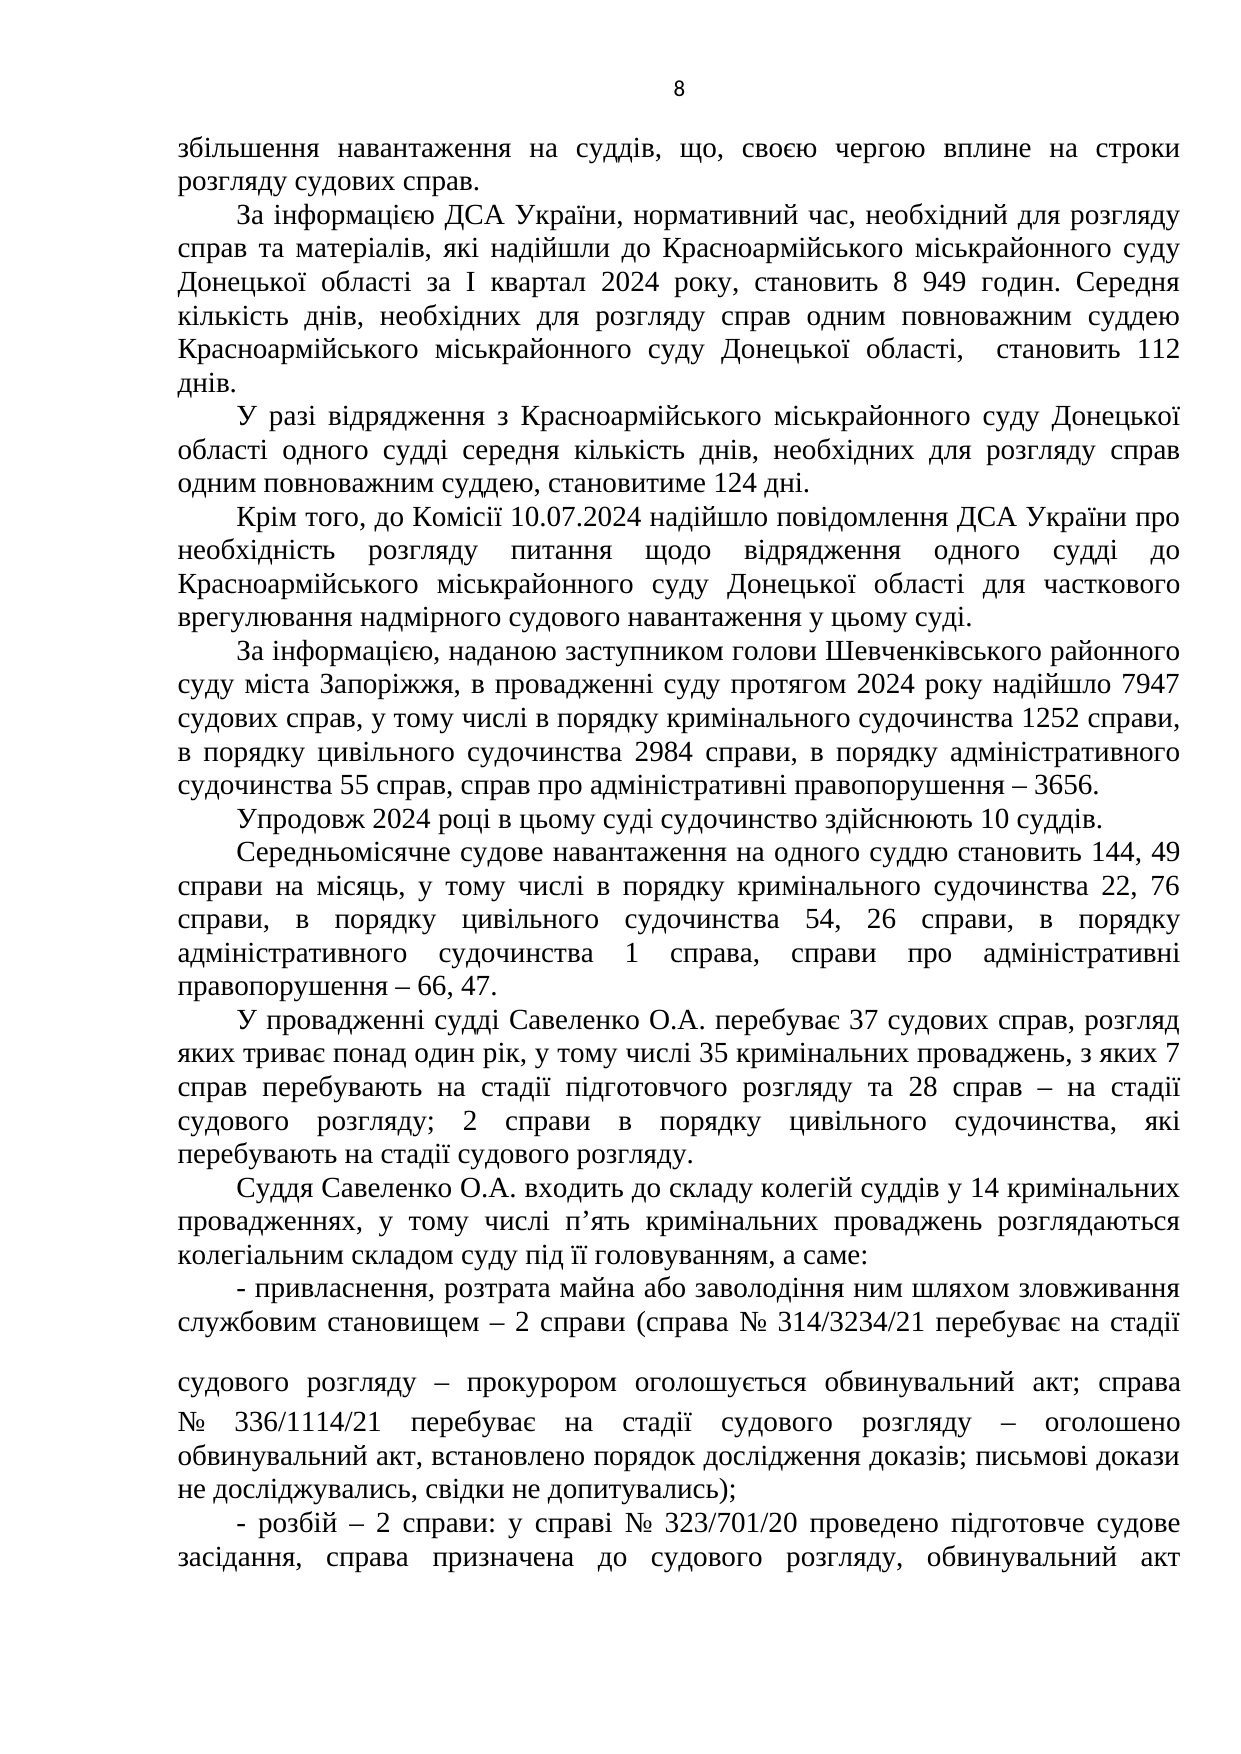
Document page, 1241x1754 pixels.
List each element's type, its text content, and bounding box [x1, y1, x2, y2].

text За інформацією, наданою заступником голови Шевченківського районного суду міста Запоріжжя, в провадженні суду протягом 2024 року надійшло 7947 судових справ, у тому числі в порядку кримінального судочинства 1252 справи, в порядку цивільного судочинства 2984 справи, в порядку адміністративного судочинства 55 справ, справ про адміністративні правопорушення – 3656. [177, 633, 1181, 801]
text Упродовж 2024 році в цьому суді судочинство здійснюють 10 суддів. [177, 801, 1181, 834]
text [177, 1505, 1181, 1572]
text У разі відрядження з Красноармійського міськрайонного суду Донецької області одного судді середня кількість днів, необхідних для розгляду справ одним повноважним суддею, становитиме 124 дні. [177, 398, 1181, 499]
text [177, 130, 1181, 197]
text За інформацією ДСА України, нормативний час, необхідний для розгляду справ та матеріалів, які надійшли до Красноармійського міськрайонного суду Донецької області за I квартал 2024 року, становить 8 949 годин. Середня кількість днів, необхідних для розгляду справ одним повноважним суддею Красноармійського міськрайонного суду Донецької області, становить 112 днів. [177, 197, 1181, 398]
text - привласнення, розтрата майна або заволодіння ним шляхом зловживання службовим становищем – 2 справи (справа № 314/3234/21 перебуває на стадії судового розгляду – прокурором оголошується обвинувальний акт; справа № 336/1114/21 перебуває на стадії судового розгляду – оголошено обвинувальний акт, встановлено порядок дослідження доказів; письмові докази не досліджувались, свідки не допитувались); [177, 1270, 1181, 1505]
text Середньомісячне судове навантаження на одного суддю становить 144, 49 справи на місяць, у тому числі в порядку кримінального судочинства 22, 76 справи, в порядку цивільного судочинства 54, 26 справи, в порядку адміністративного судочинства 1 справа, справи про адміністративні правопорушення – 66, 47. [177, 834, 1181, 1002]
text У провадженні судді Савеленко О.А. перебуває 37 судових справ, розгляд яких триває понад один рік, у тому числі 35 кримінальних проваджень, з яких 7 справ перебувають на стадії підготовчого розгляду та 28 справ – на стадії судового розгляду; 2 справи в порядку цивільного судочинства, які перебувають на стадії судового розгляду. [177, 1002, 1181, 1170]
text Суддя Савеленко О.А. входить до складу колегій суддів у 14 кримінальних провадженнях, у тому числі п’ять кримінальних проваджень розглядаються колегіальним складом суду під її головуванням, а саме: [177, 1170, 1181, 1270]
text Крім того, до Комісії 10.07.2024 надійшло повідомлення ДСА України про необхідність розгляду питання щодо відрядження одного судді до Красноармійського міськрайонного суду Донецької області для часткового врегулювання надмірного судового навантаження у цьому суді. [177, 499, 1181, 633]
